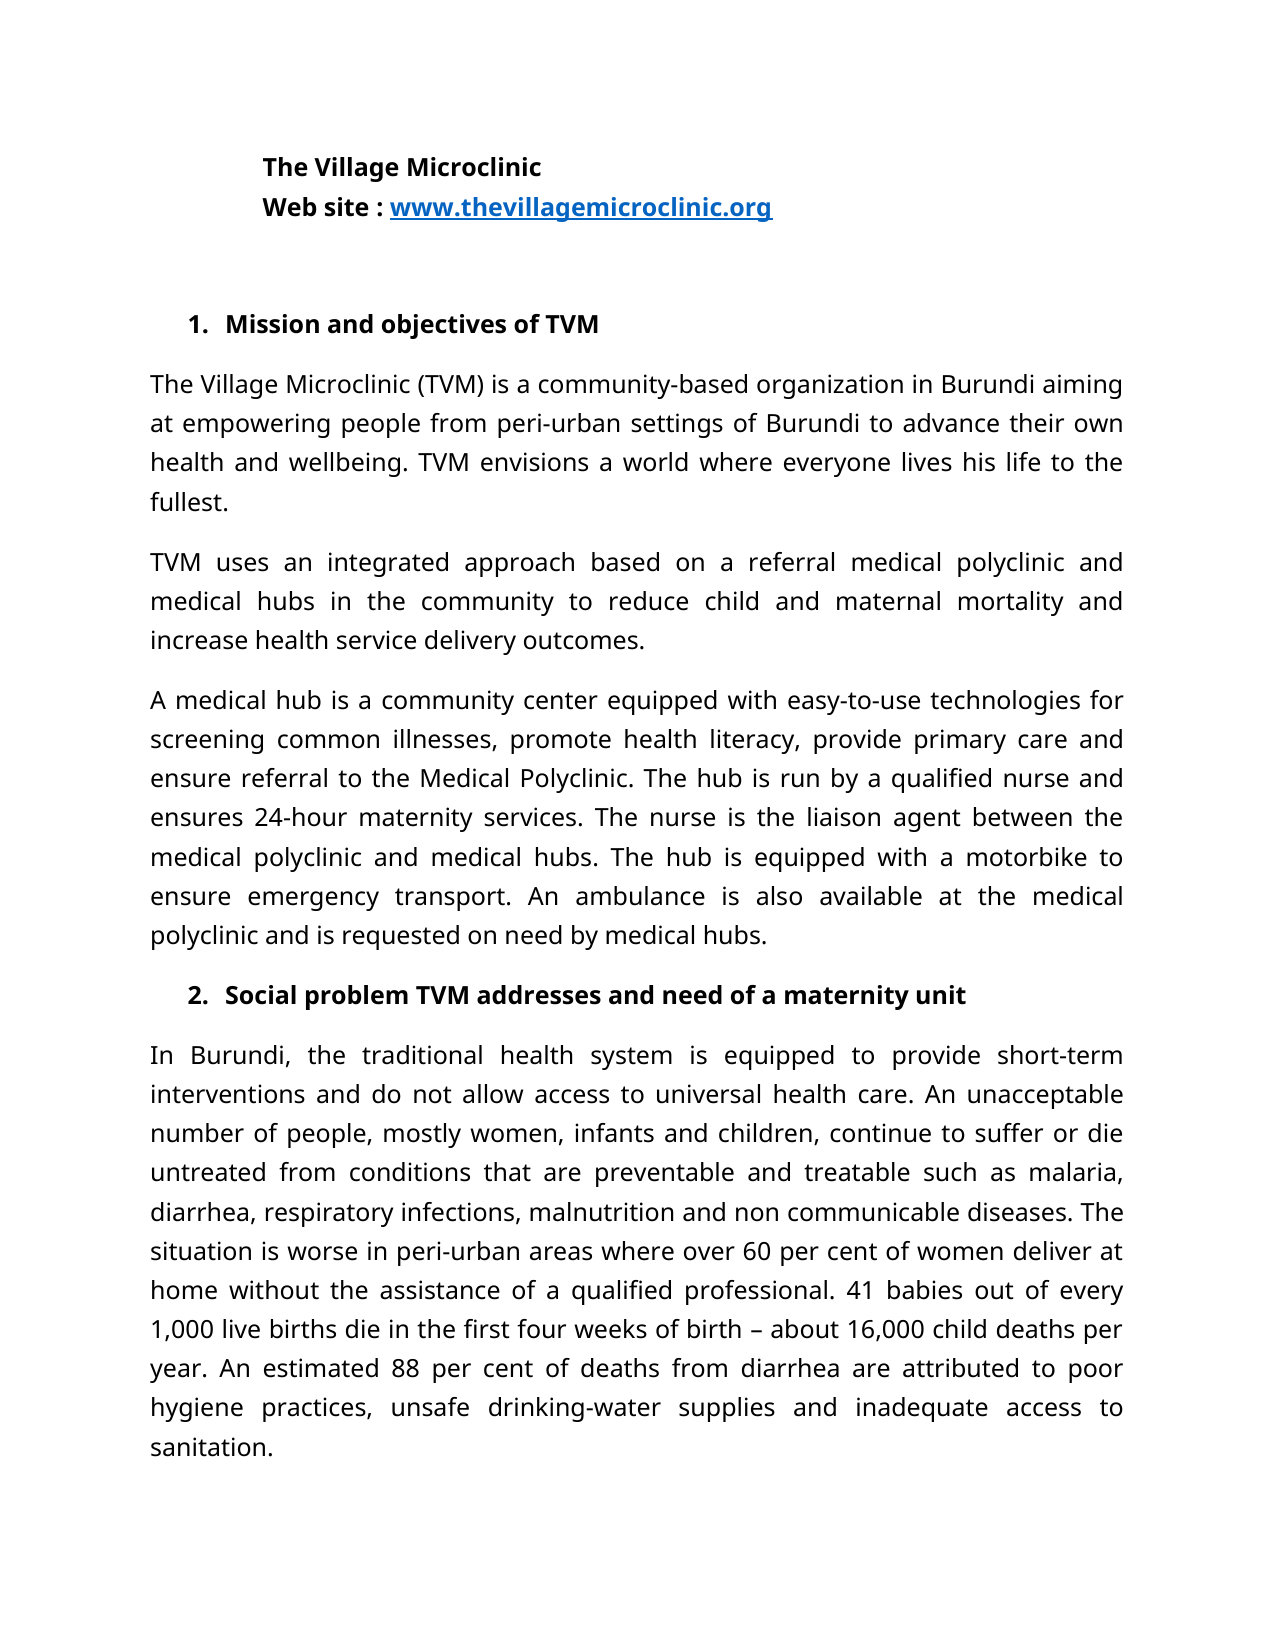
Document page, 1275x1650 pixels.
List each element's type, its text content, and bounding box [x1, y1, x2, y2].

list Mission and objectives of TVM [187, 307, 1125, 341]
text A medical hub is a community center equipped with easy-to-use technologies for screening common illnesses, promote health literacy, provide primary care and ensure referral to the Medical Polyclinic. The hub is run by a qualified nurse and ensures 24-hour maternity services. The nurse is the liaison agent between the medical polyclinic and medical hubs. The hub is equipped with a motorbike to ensure emergency transport. An ambulance is also available at the medical polyclinic and is requested on need by medical hubs. [150, 682, 1125, 952]
list Social problem TVM addresses and need of a maternity unit [187, 977, 1125, 1012]
text TVM uses an integrated approach based on a referral medical polyclinic and medical hubs in the community to reduce child and maternal mortality and increase health service delivery outcomes. [150, 544, 1125, 657]
list Web site : www.thevillagemicroclinic.org [262, 189, 1125, 223]
text In Burundi, the traditional health system is equipped to provide short-term interventions and do not allow access to universal health care. An unacceptable number of people, mostly women, infants and children, continue to suffer or die untreated from conditions that are preventable and treatable such as malaria, diarrhea, respiratory infections, malnutrition and non communicable diseases. The situation is worse in peri-urban areas where over 60 per cent of women deliver at home without the assistance of a qualified professional. 41 babies out of every 1,000 live births die in the first four weeks of birth – about 16,000 child deaths per year. An estimated 88 per cent of deaths from diarrhea are attributed to poor hygiene practices, unsafe drinking-water supplies and inadequate access to sanitation. [150, 1037, 1125, 1463]
list The Village Microclinic [262, 150, 1125, 184]
text The Village Microclinic (TVM) is a community-based organization in Burundi aiming at empowering people from peri-urban settings of Burundi to advance their own health and wellbeing. TVM envisions a world where everyone lives his life to the fullest. [150, 367, 1125, 518]
